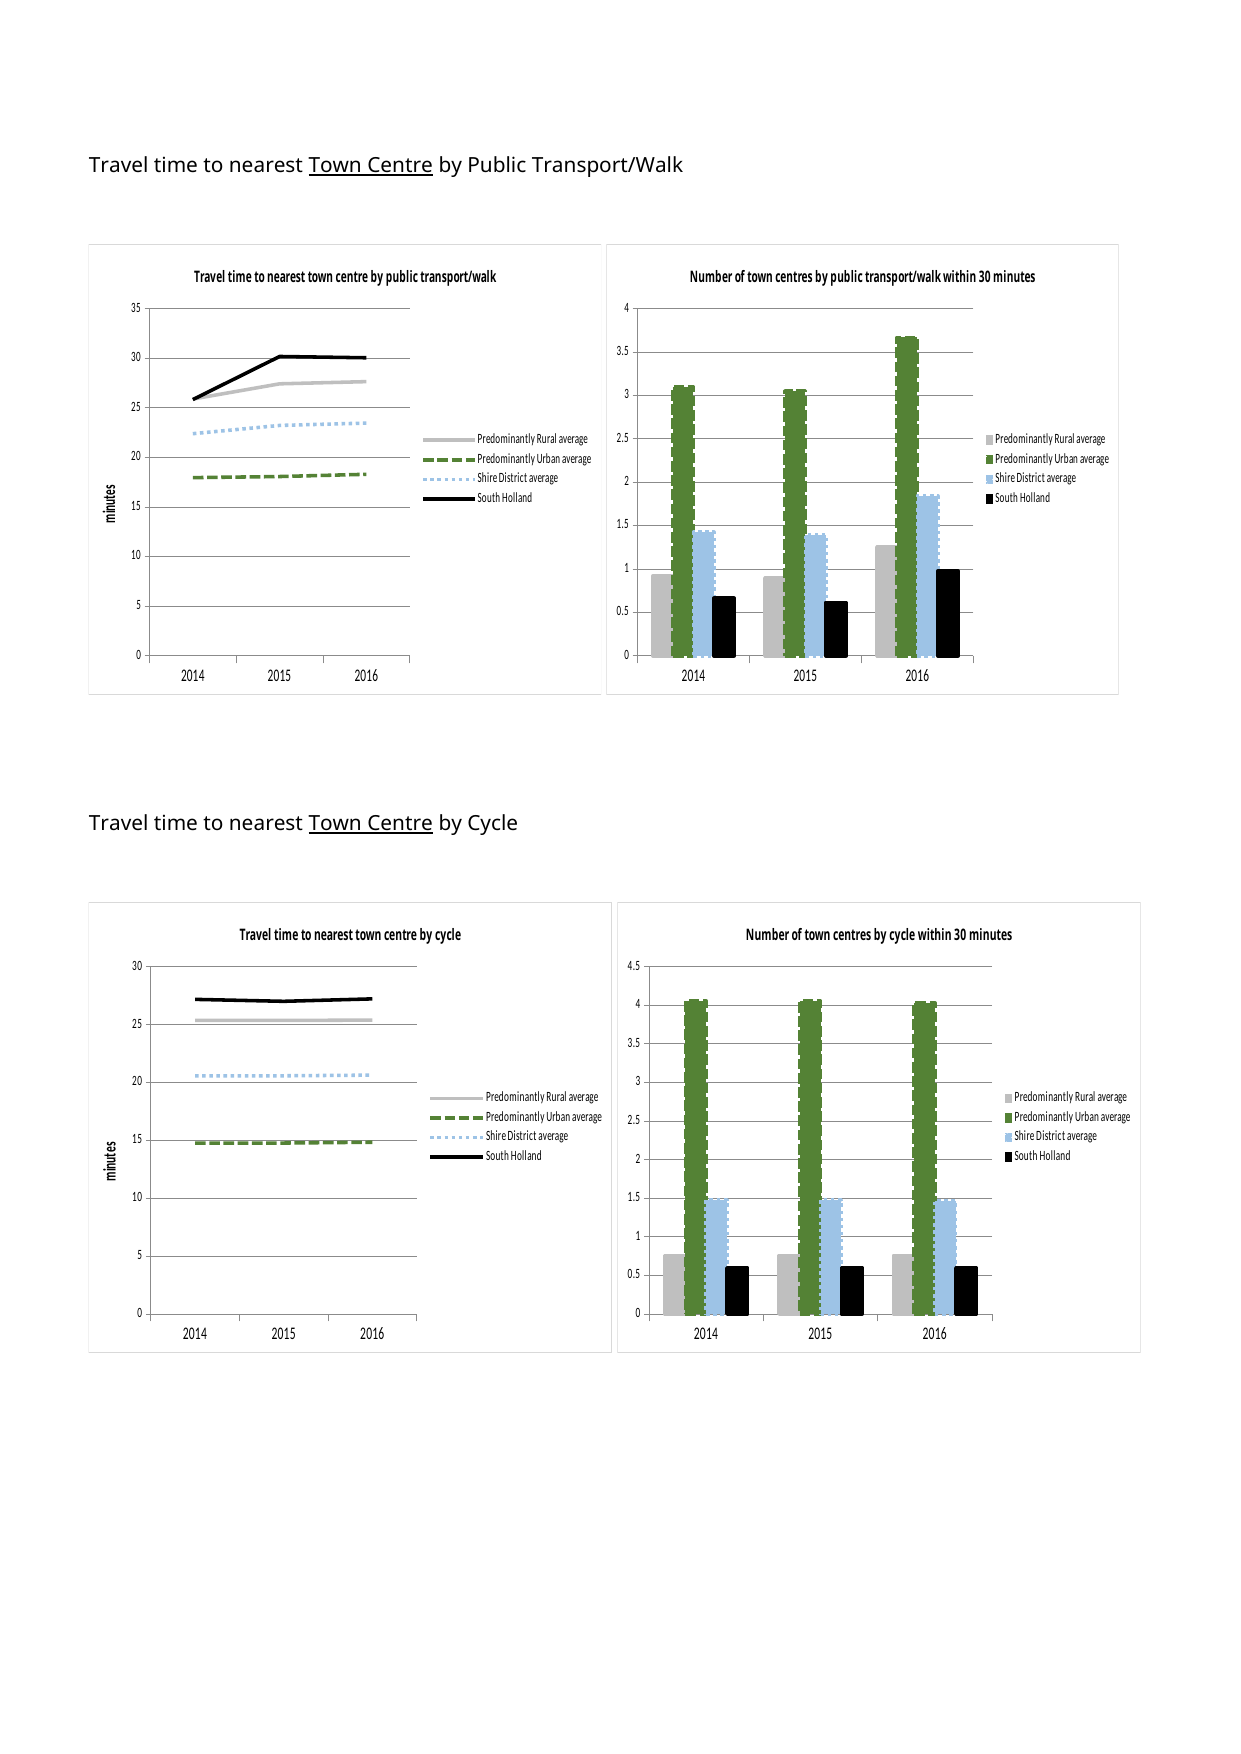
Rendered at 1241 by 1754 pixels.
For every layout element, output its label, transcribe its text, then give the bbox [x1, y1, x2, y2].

text Travel time to nearest Town Centre by Public Transport/Walk [89, 150, 1152, 178]
text Travel time to nearest Town Centre by Cycle [89, 808, 1152, 836]
